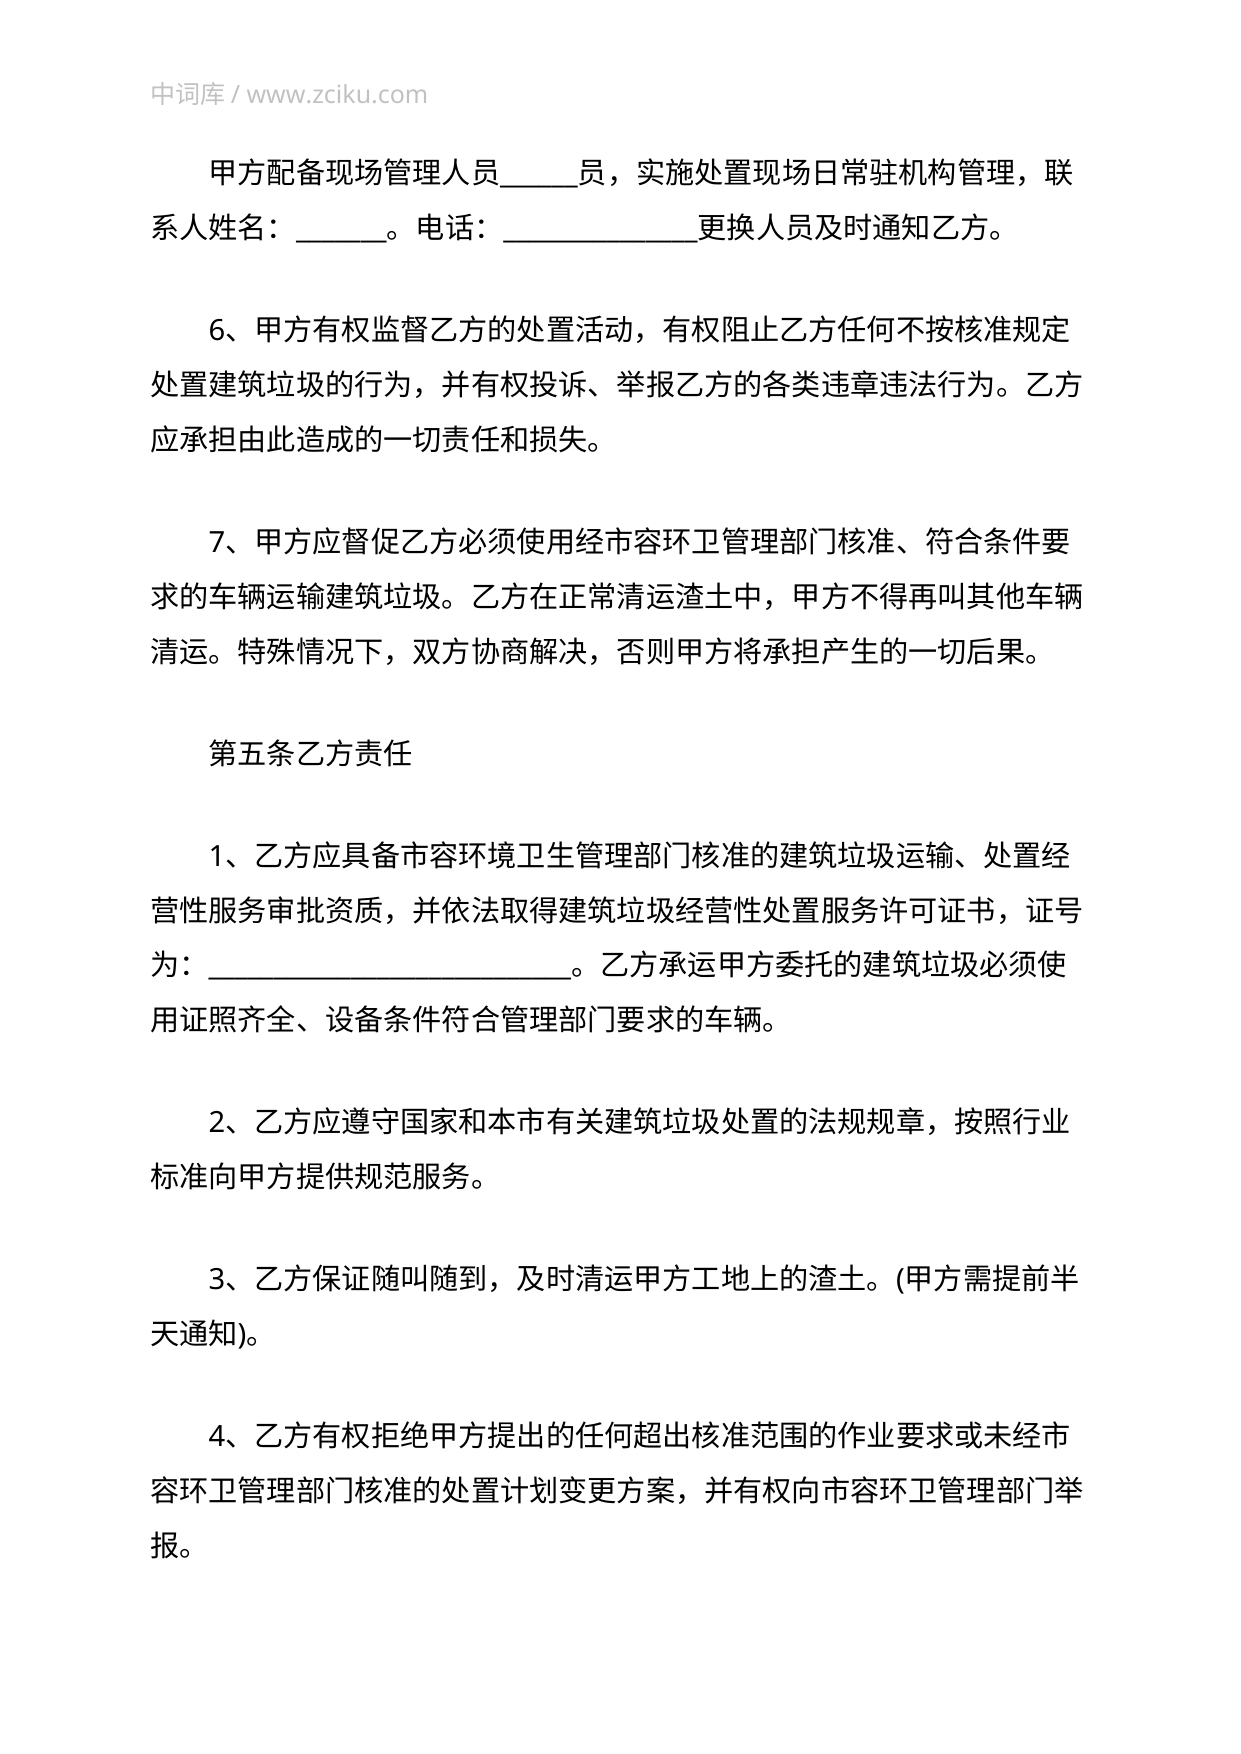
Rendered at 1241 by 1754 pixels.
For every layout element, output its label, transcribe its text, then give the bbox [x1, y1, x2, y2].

text 7、甲方应督促乙方必须使用经市容环卫管理部门核准、符合条件要求的车辆运输建筑垃圾。乙方在正常清运渣土中，甲方不得再叫其他车辆清运。特殊情况下，双方协商解决，否则甲方将承担产生的一切后果。 [150, 519, 1090, 671]
text 2、乙方应遵守国家和本市有关建筑垃圾处置的法规规章，按照行业标准向甲方提供规范服务。 [150, 1099, 1090, 1196]
text 甲方配备现场管理人员______员，实施处置现场日常驻机构管理，联系人姓名：_______。电话：_______________更换人员及时通知乙方。 [150, 150, 1090, 247]
text 3、乙方保证随叫随到，及时清运甲方工地上的渣土。(甲方需提前半天通知)。 [150, 1256, 1090, 1353]
text 4、乙方有权拒绝甲方提出的任何超出核准范围的作业要求或未经市容环卫管理部门核准的处置计划变更方案，并有权向市容环卫管理部门举报。 [150, 1412, 1090, 1565]
text 1、乙方应具备市容环境卫生管理部门核准的建筑垃圾运输、处置经营性服务审批资质，并依法取得建筑垃圾经营性处置服务许可证书，证号为：____________________________。乙方承运甲方委托的建筑垃圾必须使用证照齐全、设备条件符合管理部门要求的车辆。 [150, 832, 1090, 1039]
text 6、甲方有权监督乙方的处置活动，有权阻止乙方任何不按核准规定处置建筑垃圾的行为，并有权投诉、举报乙方的各类违章违法行为。乙方应承担由此造成的一切责任和损失。 [150, 307, 1090, 459]
text 第五条乙方责任 [150, 730, 1090, 773]
